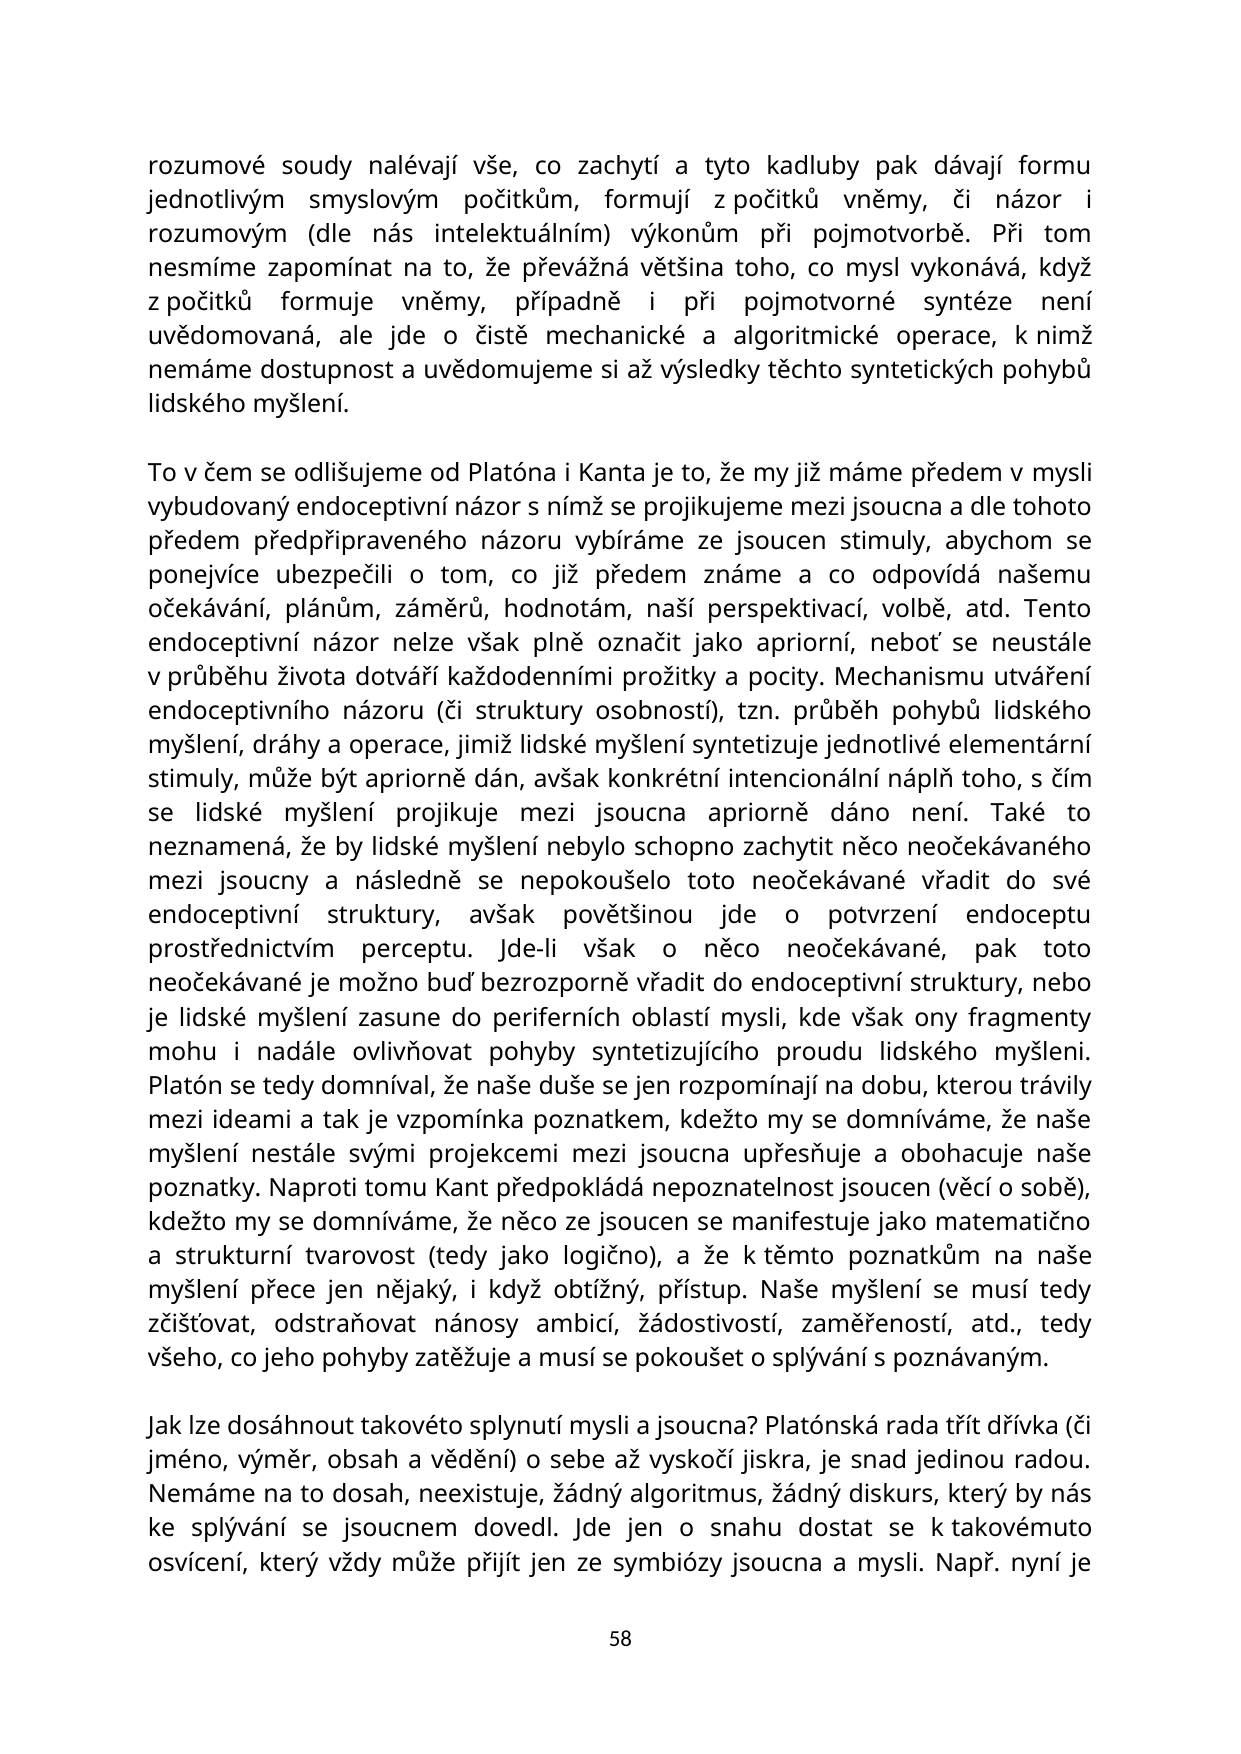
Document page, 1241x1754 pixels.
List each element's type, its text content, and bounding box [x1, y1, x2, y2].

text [148, 148, 1093, 420]
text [148, 1408, 1093, 1578]
text To v čem se odlišujeme od Platóna i Kanta je to, že my již máme předem v mysli vybudovaný endoceptivní názor s nímž se projikujeme mezi jsoucna a dle tohoto předem předpřipraveného názoru vybíráme ze jsoucen stimuly, abychom se ponejvíce ubezpečili o tom, co již předem známe a co odpovídá našemu očekávání, plánům, záměrů, hodnotám, naší perspektivací, volbě, atd. Tento endoceptivní názor nelze však plně označit jako apriorní, neboť se neustále v průběhu života dotváří každodenními prožitky a pocity. Mechanismu utváření endoceptivního názoru (či struktury osobností), tzn. průběh pohybů lidského myšlení, dráhy a operace, jimiž lidské myšlení syntetizuje jednotlivé elementární stimuly, může být apriorně dán, avšak konkrétní intencionální náplň toho, s čím se lidské myšlení projikuje mezi jsoucna apriorně dáno není. Také to neznamená, že by lidské myšlení nebylo schopno zachytit něco neočekávaného mezi jsoucny a následně se nepokoušelo toto neočekávané vřadit do své endoceptivní struktury, avšak povětšinou jde o potvrzení endoceptu prostřednictvím perceptu. Jde-li však o něco neočekávané, pak toto neočekávané je možno buď bezrozporně vřadit do endoceptivní struktury, nebo je lidské myšlení zasune do periferních oblastí mysli, kde však ony fragmenty mohu i nadále ovlivňovat pohyby syntetizujícího proudu lidského myšleni. Platón se tedy domníval, že naše duše se jen rozpomínají na dobu, kterou trávily mezi ideami a tak je vzpomínka poznatkem, kdežto my se domníváme, že naše myšlení nestále svými projekcemi mezi jsoucna upřesňuje a obohacuje naše poznatky. Naproti tomu Kant předpokládá nepoznatelnost jsoucen (věcí o sobě), kdežto my se domníváme, že něco ze jsoucen se manifestuje jako matematično a strukturní tvarovost (tedy jako logično), a že k těmto poznatkům na naše myšlení přece jen nějaký, i když obtížný, přístup. Naše myšlení se musí tedy zčišťovat, odstraňovat nánosy ambicí, žádostivostí, zaměřeností, atd., tedy všeho, co jeho pohyby zatěžuje a musí se pokoušet o splývání s poznávaným. [148, 454, 1093, 1374]
